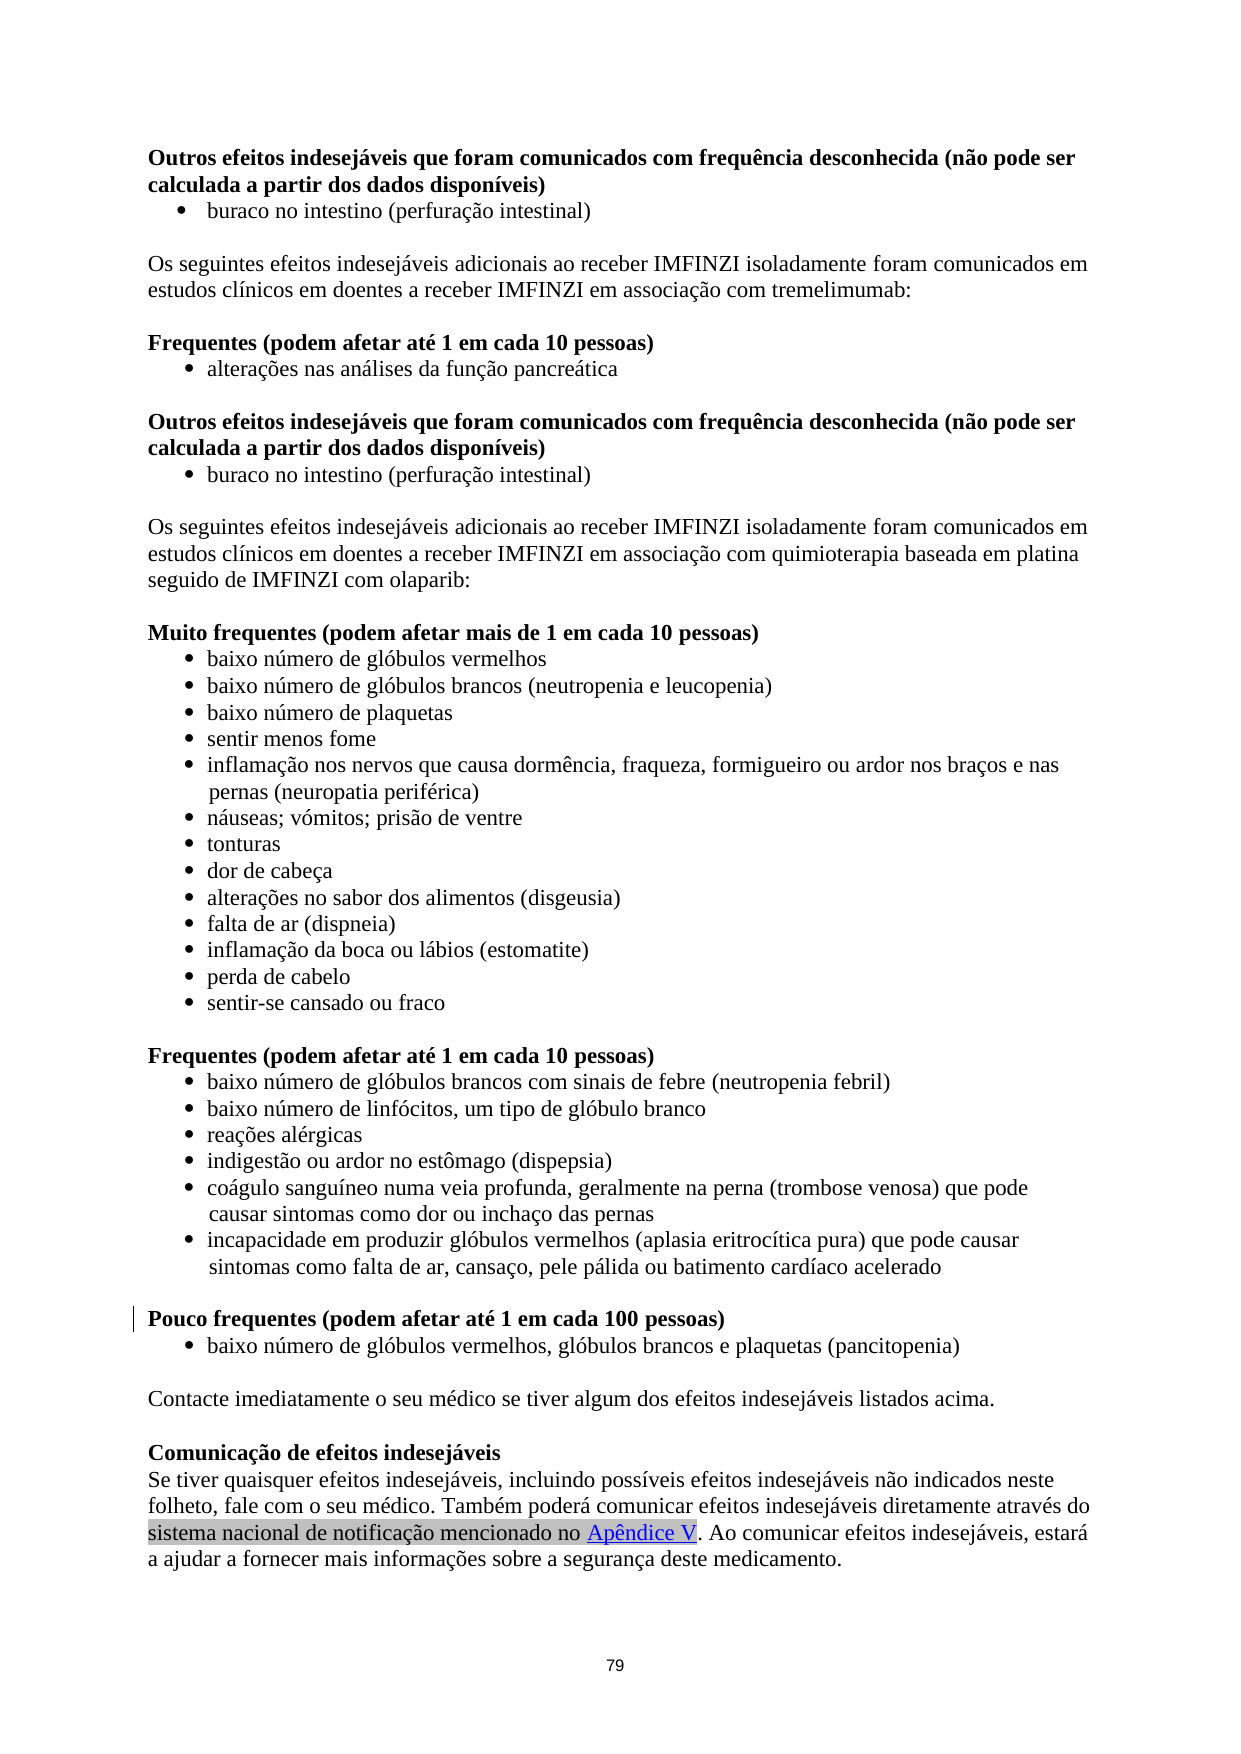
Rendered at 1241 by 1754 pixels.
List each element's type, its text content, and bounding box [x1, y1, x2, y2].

list Pouco frequentes (podem afetar até 1 em cada 100 pessoas) [148, 1306, 1092, 1332]
text Outros efeitos indesejáveis que foram comunicados com frequência desconhecida (não pode ser calculada a partir dos dados disponíveis) [148, 408, 1092, 461]
text Outros efeitos indesejáveis que foram comunicados com frequência desconhecida (não pode ser calculada a partir dos dados disponíveis) [148, 144, 1093, 197]
list baixo número de glóbulos brancos (neutropenia e leucopenia) [185, 672, 1092, 699]
list baixo número de linfócitos, um tipo de glóbulo branco [185, 1095, 1093, 1121]
list baixo número de plaquetas [185, 699, 1093, 725]
list inflamação nos nervos que causa dormência, fraqueza, formigueiro ou ardor nos braços e nas pernas (neuropatia periférica) [185, 751, 1092, 804]
text Contacte imediatamente o seu médico se tiver algum dos efeitos indesejáveis listados acima. [148, 1385, 1093, 1412]
list Frequentes (podem afetar até 1 em cada 10 pessoas) [148, 329, 1092, 355]
list náuseas; vómitos; prisão de ventre [185, 804, 1092, 830]
list coágulo sanguíneo numa veia profunda, geralmente na perna (trombose venosa) que pode causar sintomas como dor ou inchaço das pernas [185, 1174, 1092, 1226]
list buraco no intestino (perfuração intestinal) [177, 197, 1093, 223]
list buraco no intestino (perfuração intestinal) [185, 461, 1093, 487]
list baixo número de glóbulos brancos com sinais de febre (neutropenia febril) [185, 1068, 1093, 1095]
text Comunicação de efeitos indesejáveis [148, 1439, 1092, 1466]
list baixo número de glóbulos vermelhos [185, 645, 1093, 672]
list reações alérgicas [185, 1121, 1093, 1147]
list indigestão ou ardor no estômago (dispepsia) [185, 1147, 1093, 1174]
list tonturas [185, 830, 1093, 857]
list perda de cabelo [185, 963, 1093, 989]
list dor de cabeça [185, 857, 1092, 884]
list incapacidade em produzir glóbulos vermelhos (aplasia eritrocítica pura) que pode causar sintomas como falta de ar, cansaço, pele pálida ou batimento cardíaco acelerado [185, 1226, 1092, 1279]
list alterações no sabor dos alimentos (disgeusia) [185, 884, 1093, 910]
list Os seguintes efeitos indesejáveis adicionais ao receber IMFINZI isoladamente foram comunicados em estudos clínicos em doentes a receber IMFINZI em associação com tremelimumab: [148, 250, 1092, 303]
list sentir menos fome [185, 725, 1093, 751]
text Se tiver quaisquer efeitos indesejáveis, incluindo possíveis efeitos indesejáveis não indicados neste folheto, fale com o seu médico. Também poderá comunicar efeitos indesejáveis diretamente através do sistema nacional de notificação mencionado no Apêndice V. Ao comunicar efeitos indesejáveis, estará a ajudar a fornecer mais informações sobre a segurança deste medicamento. [148, 1466, 1092, 1572]
list falta de ar (dispneia) [185, 910, 1093, 937]
list sentir-se cansado ou fraco [185, 989, 1093, 1016]
list Frequentes (podem afetar até 1 em cada 10 pessoas) [148, 1042, 1093, 1068]
list Muito frequentes (podem afetar mais de 1 em cada 10 pessoas) [148, 619, 1093, 645]
list Os seguintes efeitos indesejáveis adicionais ao receber IMFINZI isoladamente foram comunicados em estudos clínicos em doentes a receber IMFINZI em associação com quimioterapia baseada em platina seguido de IMFINZI com olaparib: [148, 513, 1092, 592]
list inflamação da boca ou lábios (estomatite) [185, 937, 1093, 963]
list baixo número de glóbulos vermelhos, glóbulos brancos e plaquetas (pancitopenia) [185, 1332, 1092, 1359]
list alterações nas análises da função pancreática [185, 355, 1093, 382]
